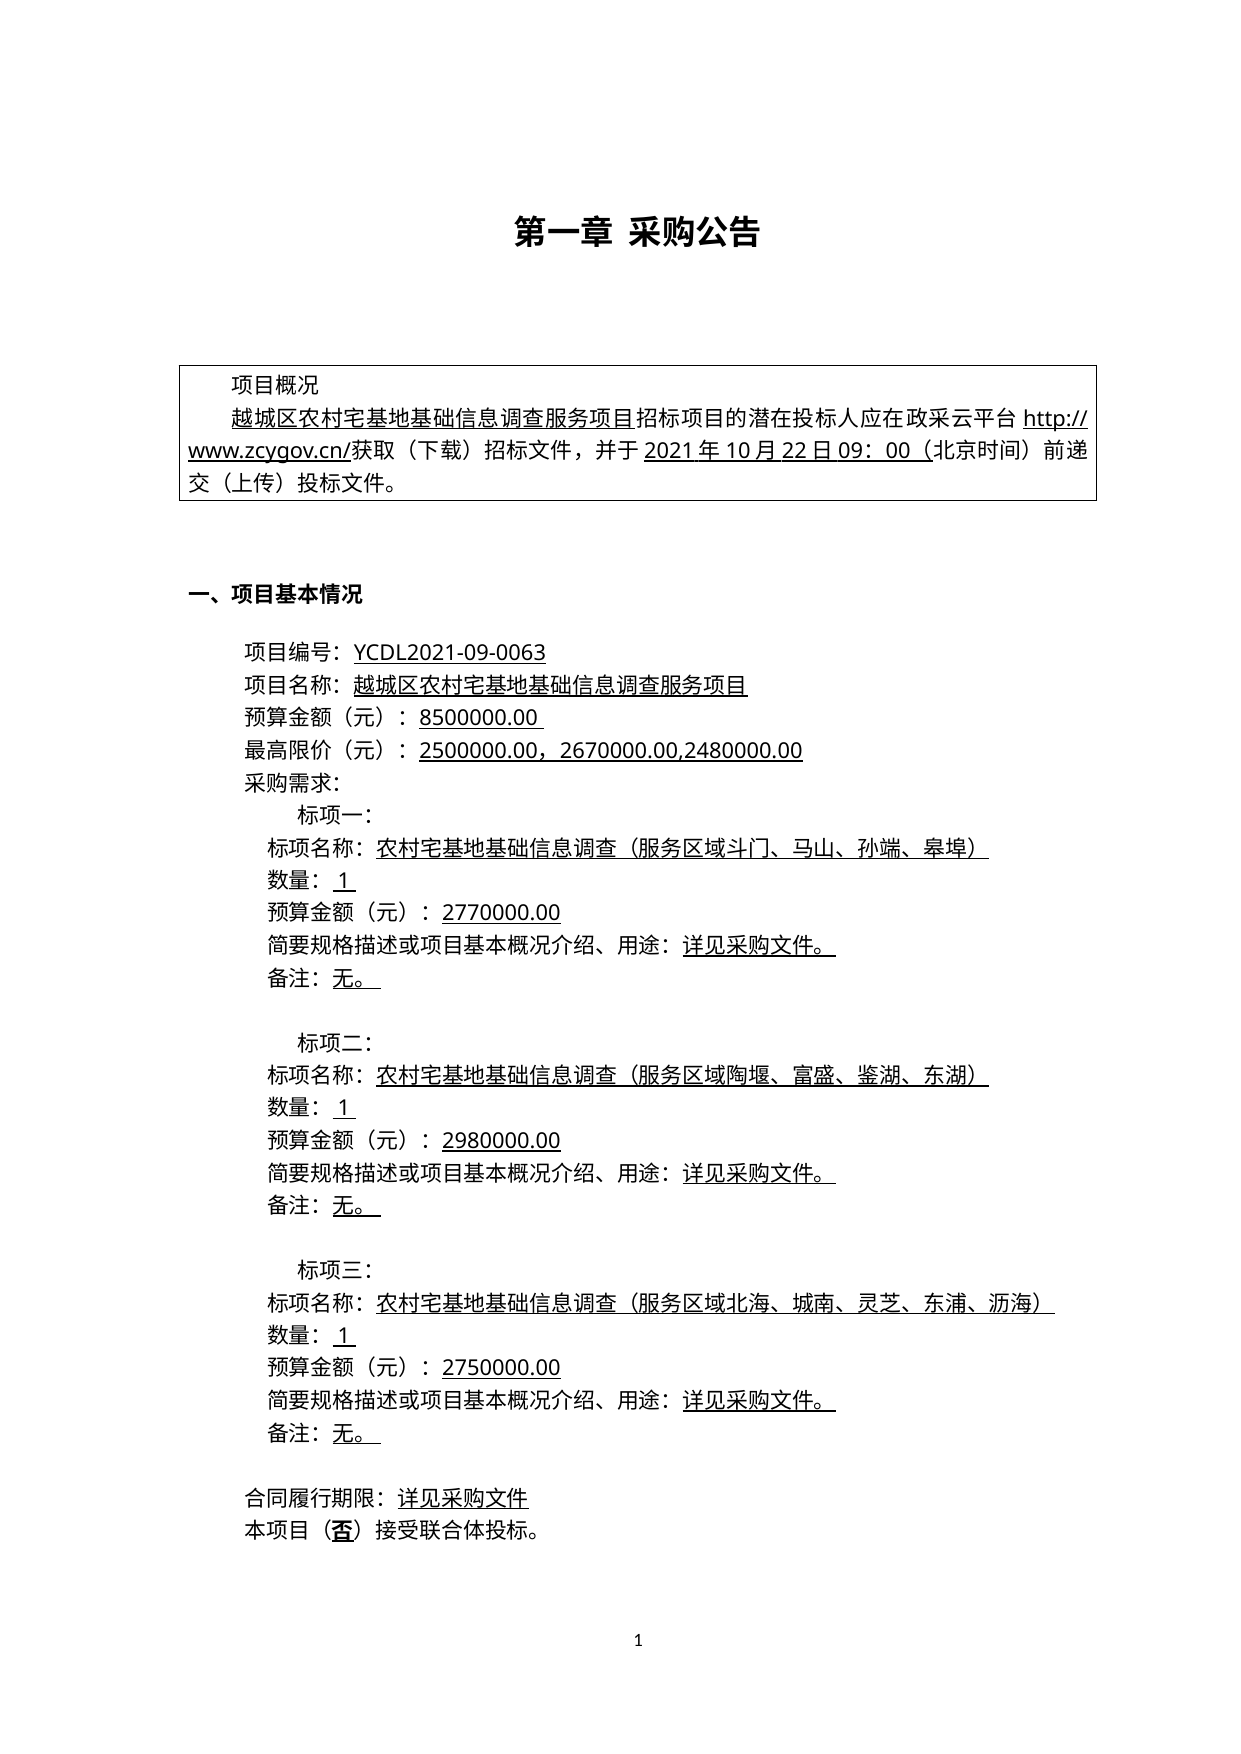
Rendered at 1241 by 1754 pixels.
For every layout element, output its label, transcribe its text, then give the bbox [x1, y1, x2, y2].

text 数量： 1 [188, 1090, 1088, 1123]
text 标项二： [188, 1025, 1088, 1058]
text 简要规格描述或项目基本概况介绍、用途：详见采购文件。 [188, 1383, 1088, 1415]
text 本项目（否）接受联合体投标。 [188, 1513, 1088, 1545]
text 数量： 1 [188, 1318, 1088, 1350]
text 简要规格描述或项目基本概况介绍、用途：详见采购文件。 [188, 928, 1088, 960]
text 预算金额（元）：2980000.00 [188, 1123, 1088, 1155]
text 最高限价（元）：2500000.00，2670000.00,2480000.00 [188, 733, 1088, 765]
text 标项名称：农村宅基地基础信息调查（服务区域北海、城南、灵芝、东浦、沥海） [188, 1285, 1088, 1318]
text 预算金额（元）：2770000.00 [188, 895, 1088, 928]
text 标项三： [188, 1253, 1088, 1285]
text 采购需求： [188, 765, 1088, 798]
text 标项名称：农村宅基地基础信息调查（服务区域斗门、马山、孙端、皋埠） [188, 830, 1088, 863]
text 备注：无。 [188, 960, 1088, 993]
text 标项名称：农村宅基地基础信息调查（服务区域陶堰、富盛、鉴湖、东湖） [188, 1058, 1088, 1090]
text 项目概况 [180, 366, 1096, 397]
text 项目名称：越城区农村宅基地基础信息调查服务项目 [188, 668, 1088, 700]
text 备注：无。 [188, 1188, 1088, 1220]
text 项目编号：YCDL2021-09-0063 [188, 635, 1088, 668]
text 简要规格描述或项目基本概况介绍、用途：详见采购文件。 [188, 1155, 1088, 1188]
text 越城区农村宅基地基础信息调查服务项目招标项目的潜在投标人应在政采云平台http://www.zcygov.cn/获取（下载）招标文件，并于2021年10月22日09：00（北京时间）前递交（上传）投标文件。 [180, 397, 1096, 500]
subtitle 一、项目基本情况 [188, 576, 1088, 609]
text 预算金额（元）：8500000.00 [188, 700, 1088, 733]
text 标项一： [188, 798, 1088, 830]
text 合同履行期限：详见采购文件 [188, 1480, 1088, 1513]
subtitle 第一章 采购公告 [188, 197, 1088, 262]
text 数量： 1 [188, 863, 1088, 895]
text 预算金额（元）：2750000.00 [188, 1350, 1088, 1383]
text 备注：无。 [188, 1415, 1088, 1448]
